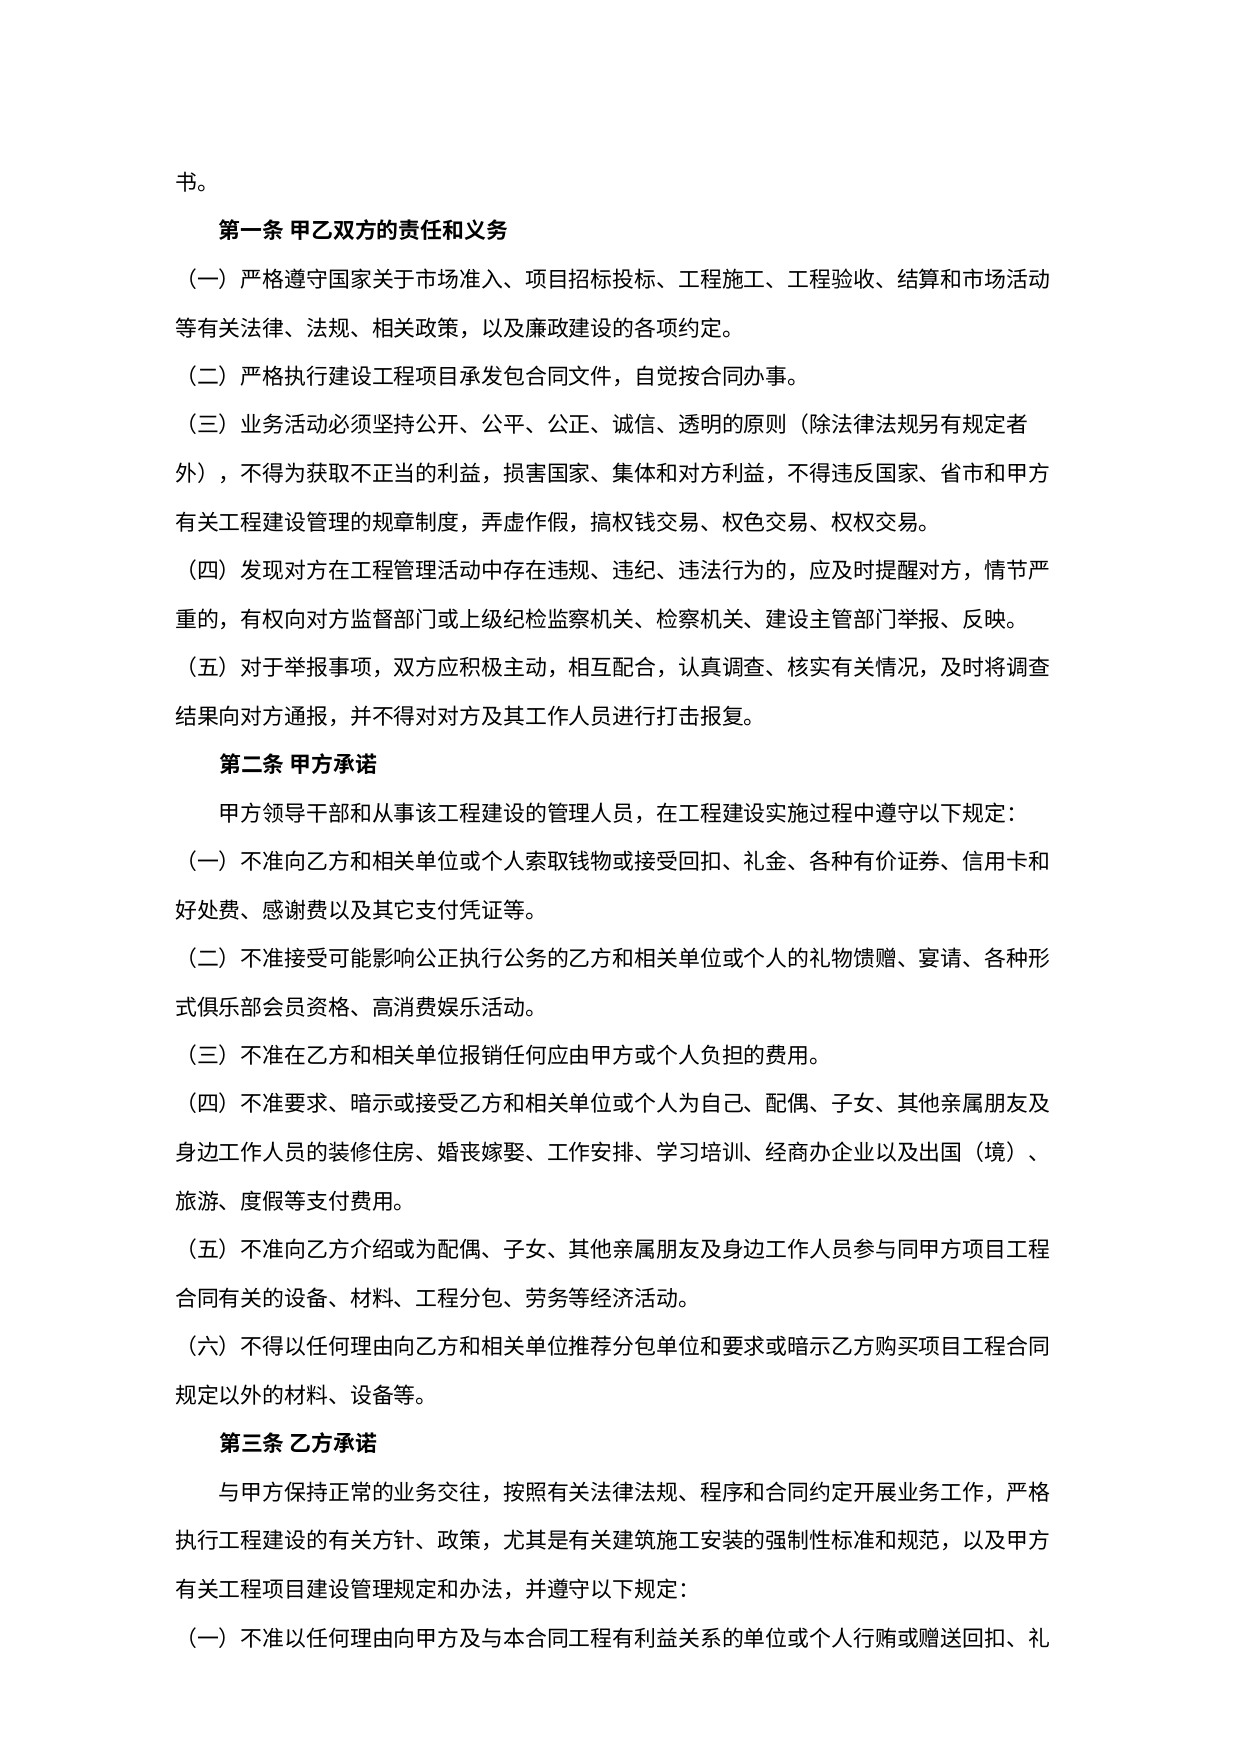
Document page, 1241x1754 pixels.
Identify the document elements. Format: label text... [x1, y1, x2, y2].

text （五）不准向乙方介绍或为配偶、子女、其他亲属朋友及身边工作人员参与同甲方项目工程合同有关的设备、材料、工程分包、劳务等经济活动。 [175, 1232, 1065, 1313]
text 第一条 甲乙双方的责任和义务 [218, 213, 1065, 246]
text （三）不准在乙方和相关单位报销任何应由甲方或个人负担的费用。 [175, 1038, 1065, 1070]
text （二）严格执行建设工程项目承发包合同文件，自觉按合同办事。 [175, 358, 1065, 391]
text （三）业务活动必须坚持公开、公平、公正、诚信、透明的原则（除法律法规另有规定者外），不得为获取不正当的利益，损害国家、集体和对方利益，不得违反国家、省市和甲方有关工程建设管理的规章制度，弄虚作假，搞权钱交易、权色交易、权权交易。 [175, 407, 1065, 537]
text 与甲方保持正常的业务交往，按照有关法律法规、程序和合同约定开展业务工作，严格执行工程建设的有关方针、政策，尤其是有关建筑施工安装的强制性标准和规范，以及甲方有关工程项目建设管理规定和办法，并遵守以下规定： [175, 1474, 1065, 1604]
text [175, 1620, 1065, 1653]
text （一）严格遵守国家关于市场准入、项目招标投标、工程施工、工程验收、结算和市场活动等有关法律、法规、相关政策，以及廉政建设的各项约定。 [175, 261, 1065, 343]
text 第二条 甲方承诺 [175, 747, 1065, 779]
text （四）不准要求、暗示或接受乙方和相关单位或个人为自己、配偶、子女、其他亲属朋友及身边工作人员的装修住房、婚丧嫁娶、工作安排、学习培训、经商办企业以及出国（境）、旅游、度假等支付费用。 [175, 1086, 1065, 1216]
text （一）不准向乙方和相关单位或个人索取钱物或接受回扣、礼金、各种有价证券、信用卡和好处费、感谢费以及其它支付凭证等。 [175, 843, 1065, 925]
text 第三条 乙方承诺 [175, 1426, 1065, 1458]
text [175, 165, 1065, 197]
text （五）对于举报事项，双方应积极主动，相互配合，认真调查、核实有关情况，及时将调查结果向对方通报，并不得对对方及其工作人员进行打击报复。 [175, 650, 1065, 731]
text （四）发现对方在工程管理活动中存在违规、违纪、违法行为的，应及时提醒对方，情节严重的，有权向对方监督部门或上级纪检监察机关、检察机关、建设主管部门举报、反映。 [175, 553, 1065, 634]
text （六）不得以任何理由向乙方和相关单位推荐分包单位和要求或暗示乙方购买项目工程合同规定以外的材料、设备等。 [175, 1329, 1065, 1410]
text （二）不准接受可能影响公正执行公务的乙方和相关单位或个人的礼物馈赠、宴请、各种形式俱乐部会员资格、高消费娱乐活动。 [175, 941, 1065, 1022]
text 甲方领导干部和从事该工程建设的管理人员，在工程建设实施过程中遵守以下规定： [175, 795, 1065, 828]
